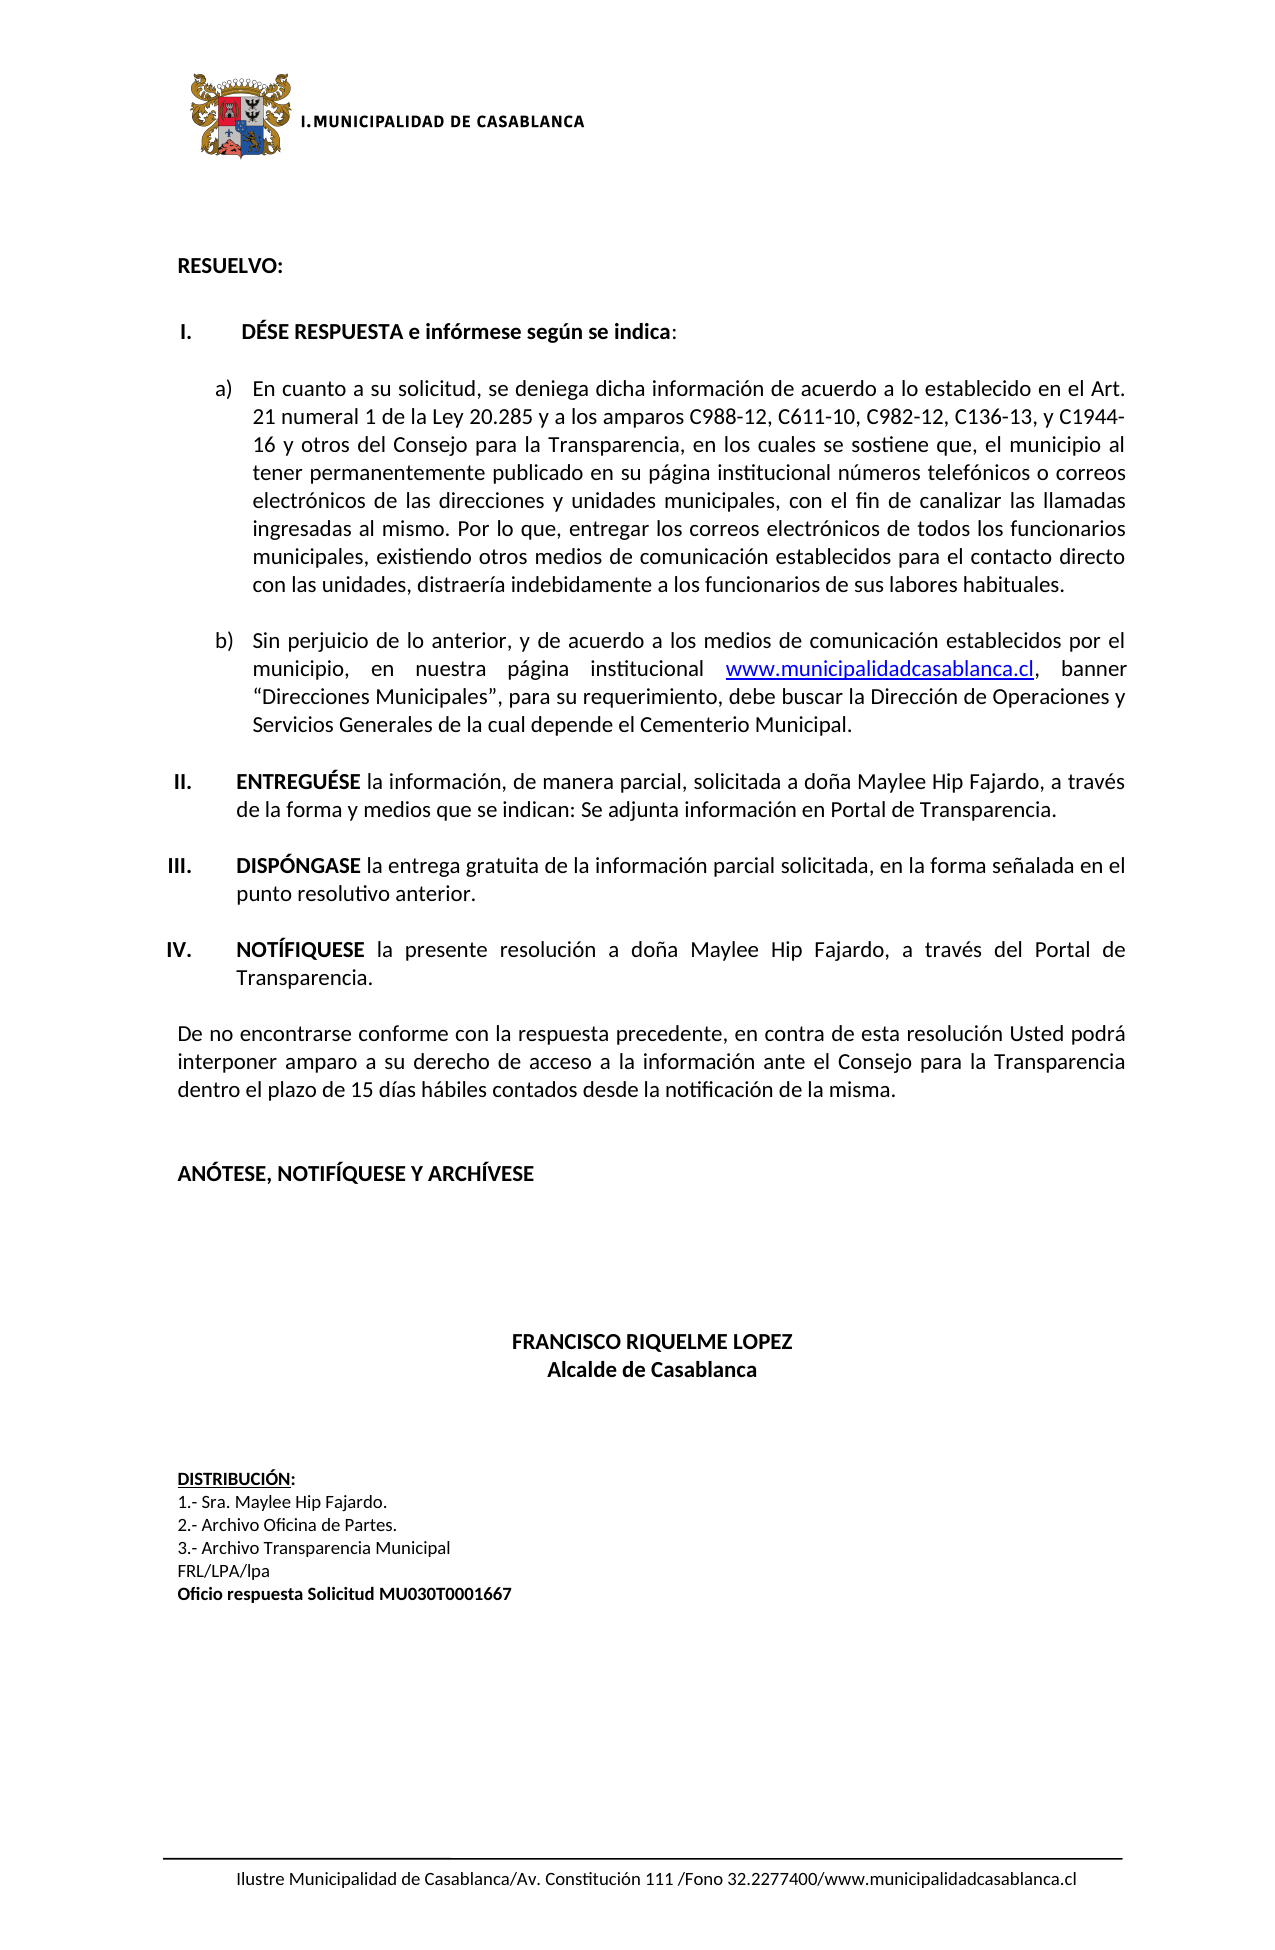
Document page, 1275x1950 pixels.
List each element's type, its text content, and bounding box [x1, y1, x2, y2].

text 1.- Sra. Maylee Hip Fajardo. [177, 1490, 1127, 1513]
text FRANCISCO RIQUELME LOPEZ [177, 1327, 1127, 1355]
text RESUELVO: [177, 242, 1127, 279]
list ENTREGUÉSE la información, de manera parcial, solicitada a doña Maylee Hip Fajardo, a través de la forma y medios que se indican: Se adjunta información en Portal de Transparencia. [192, 767, 1127, 823]
text 3.- Archivo Transparencia Municipal [177, 1536, 1127, 1559]
text Oficio respuesta Solicitud MU030T0001667 [177, 1582, 1127, 1605]
text FRL/LPA/lpa [177, 1559, 1127, 1582]
list Sin perjuicio de lo anterior, y de acuerdo a los medios de comunicación establecidos por el municipio, en nuestra página institucional www.municipalidadcasablanca.cl, banner “Direcciones Municipales”, para su requerimiento, debe buscar la Dirección de Operaciones y Servicios Generales de la cual depende el Cementerio Municipal. [215, 626, 1127, 738]
text DISTRIBUCIÓN: [177, 1467, 1127, 1490]
list DÉSE RESPUESTA e infórmese según se indica: [192, 317, 1127, 345]
picture [177, 28, 599, 205]
text Alcalde de Casablanca [177, 1355, 1127, 1383]
list DISPÓNGASE la entrega gratuita de la información parcial solicitada, en la forma señalada en el punto resolutivo anterior. [192, 851, 1127, 907]
list En cuanto a su solicitud, se deniega dicha información de acuerdo a lo establecido en el Art. 21 numeral 1 de la Ley 20.285 y a los amparos C988-12, C611-10, C982-12, C136-13, y C1944-16 y otros del Consejo para la Transparencia, en los cuales se sostiene que, el municipio al tener permanentemente publicado en su página institucional números telefónicos o correos electrónicos de las direcciones y unidades municipales, con el fin de canalizar las llamadas ingresadas al mismo. Por lo que, entregar los correos electrónicos de todos los funcionarios municipales, existiendo otros medios de comunicación establecidos para el contacto directo con las unidades, distraería indebidamente a los funcionarios de sus labores habituales. [215, 374, 1127, 598]
text De no encontrarse conforme con la respuesta precedente, en contra de esta resolución Usted podrá interponer amparo a su derecho de acceso a la información ante el Consejo para la Transparencia dentro el plazo de 15 días hábiles contados desde la notificación de la misma. [177, 1019, 1127, 1103]
text ANÓTESE, NOTIFÍQUESE Y ARCHÍVESE [177, 1159, 1127, 1187]
list NOTÍFIQUESE la presente resolución a doña Maylee Hip Fajardo, a través del Portal de Transparencia. [192, 935, 1127, 991]
text 2.- Archivo Oficina de Partes. [177, 1513, 1127, 1536]
